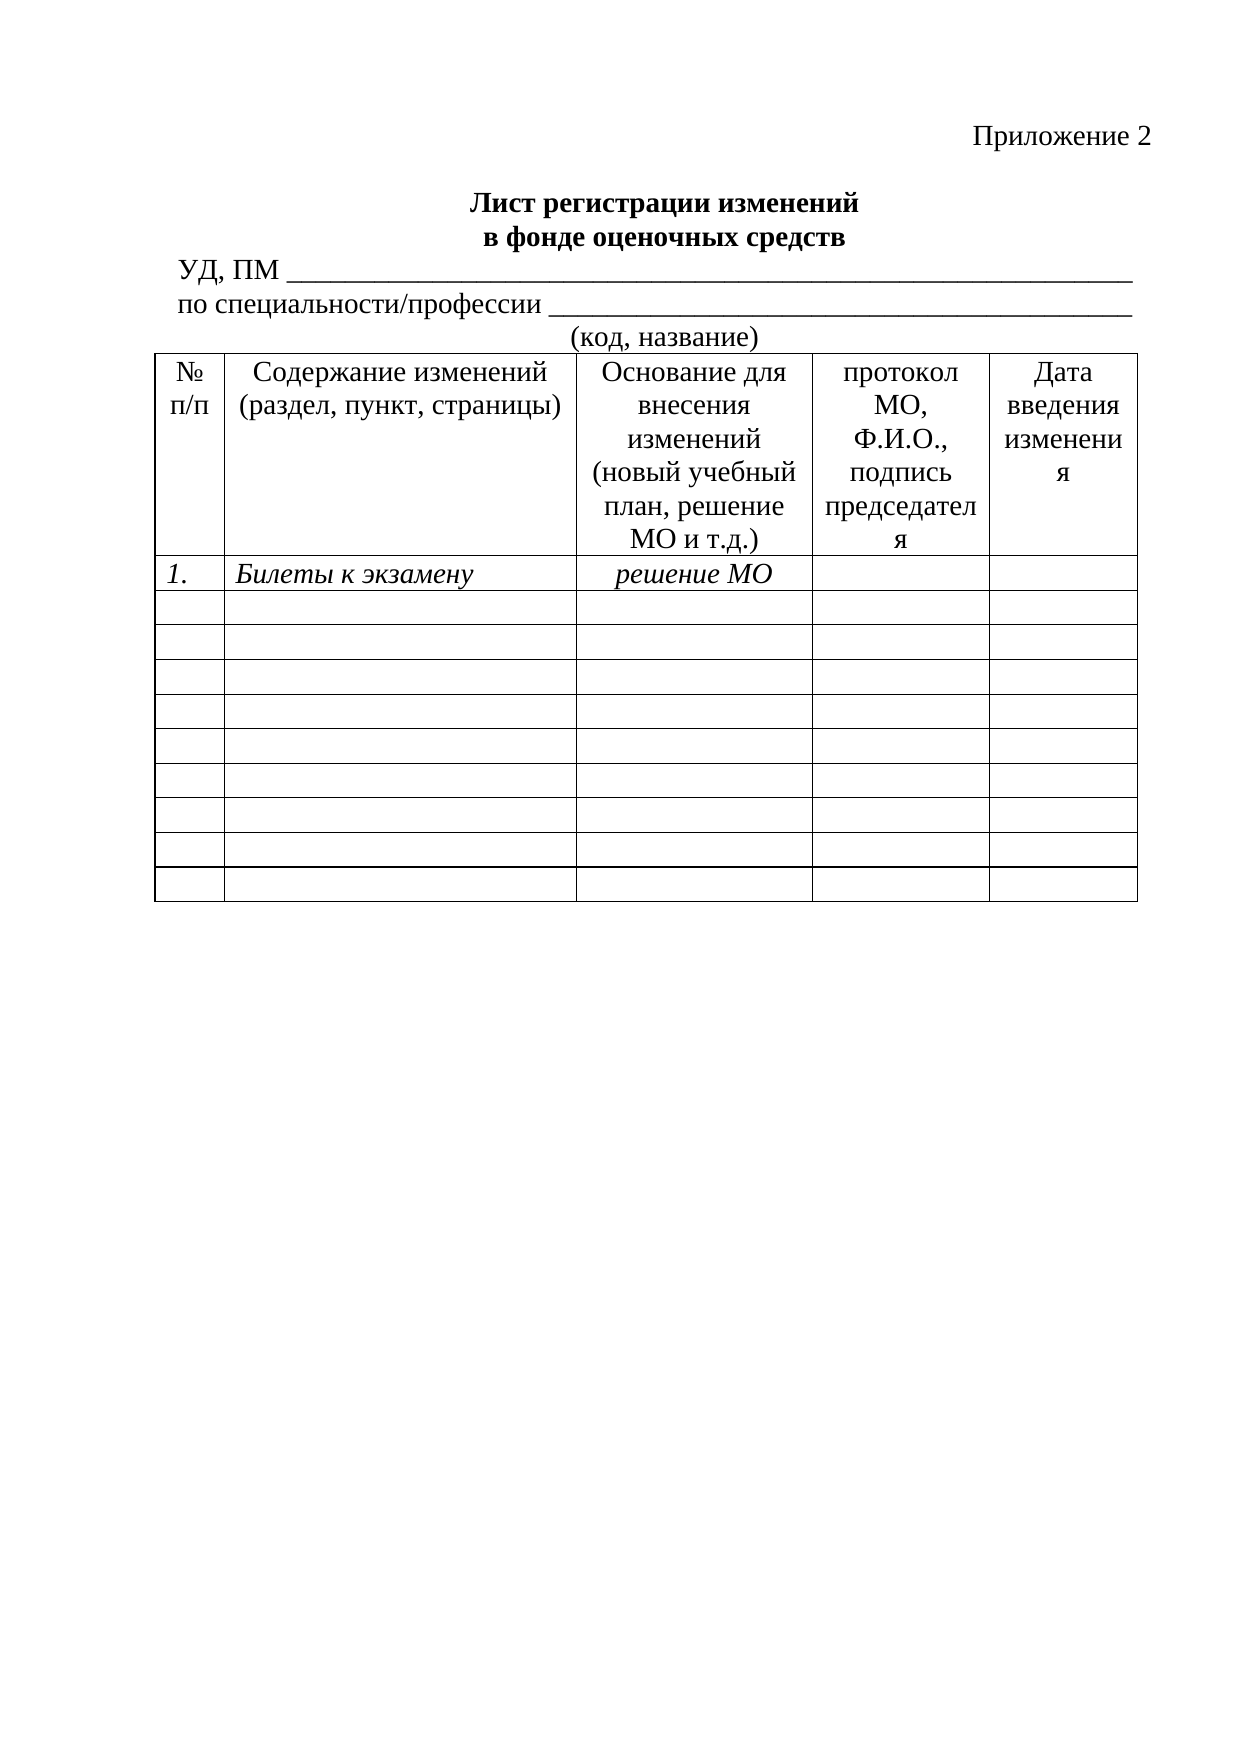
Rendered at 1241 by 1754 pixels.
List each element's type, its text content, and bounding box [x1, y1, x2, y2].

table_cell [225, 868, 576, 901]
table_cell [156, 868, 224, 901]
table_cell [990, 556, 1137, 590]
table_cell [813, 729, 989, 763]
table_cell [225, 591, 576, 624]
table_cell [225, 764, 576, 797]
table_cell [156, 660, 224, 693]
table_cell [156, 833, 224, 866]
table_cell [813, 695, 989, 728]
table_cell [225, 660, 576, 693]
table_header Основание для внесения изменений (новый учебный план, решение МО и т.д.) [577, 354, 812, 555]
table_cell [225, 833, 576, 866]
text по специальности/профессии ________________________________________ [177, 286, 1152, 319]
table_cell решение МО [577, 556, 812, 590]
table_cell [990, 660, 1137, 693]
table_cell [990, 695, 1137, 728]
table_cell [156, 764, 224, 797]
table_cell [577, 868, 812, 901]
table_cell [577, 591, 812, 624]
table_cell [990, 868, 1137, 901]
table_cell [577, 729, 812, 763]
table_cell [156, 729, 224, 763]
table_cell [156, 625, 224, 659]
text Приложение 2 [177, 118, 1152, 152]
table_cell [577, 833, 812, 866]
table_cell [813, 798, 989, 832]
table_cell [813, 660, 989, 693]
table_cell [813, 556, 989, 590]
table_header Содержание изменений (раздел, пункт, страницы) [225, 354, 576, 555]
text (код, название) [177, 319, 1152, 353]
table_cell [577, 625, 812, 659]
text УД, ПМ __________________________________________________________ [177, 252, 1152, 286]
table_cell [813, 868, 989, 901]
text Лист регистрации изменений [177, 185, 1152, 219]
table_cell [990, 798, 1137, 832]
table_cell 1. [156, 556, 224, 590]
table_cell [577, 764, 812, 797]
table_cell [225, 695, 576, 728]
table_header протокол МО, Ф.И.О., подпись председателя [813, 354, 989, 555]
table_cell [990, 591, 1137, 624]
table_cell [813, 591, 989, 624]
table_cell [990, 729, 1137, 763]
table_cell [577, 798, 812, 832]
table_cell [225, 798, 576, 832]
table_cell [156, 798, 224, 832]
table_cell [990, 833, 1137, 866]
table_cell [156, 591, 224, 624]
table_cell Билеты к экзамену [225, 556, 576, 590]
table_cell [990, 764, 1137, 797]
table_cell [813, 833, 989, 866]
table_cell [225, 625, 576, 659]
table_header № п/п [156, 354, 224, 555]
table_cell [990, 625, 1137, 659]
table_cell [577, 660, 812, 693]
table_cell [813, 625, 989, 659]
table_cell [156, 695, 224, 728]
text в фонде оценочных средств [177, 219, 1152, 252]
table_cell [577, 695, 812, 728]
table_header Дата введения изменения [990, 354, 1137, 555]
table_cell [225, 729, 576, 763]
table_cell [813, 764, 989, 797]
